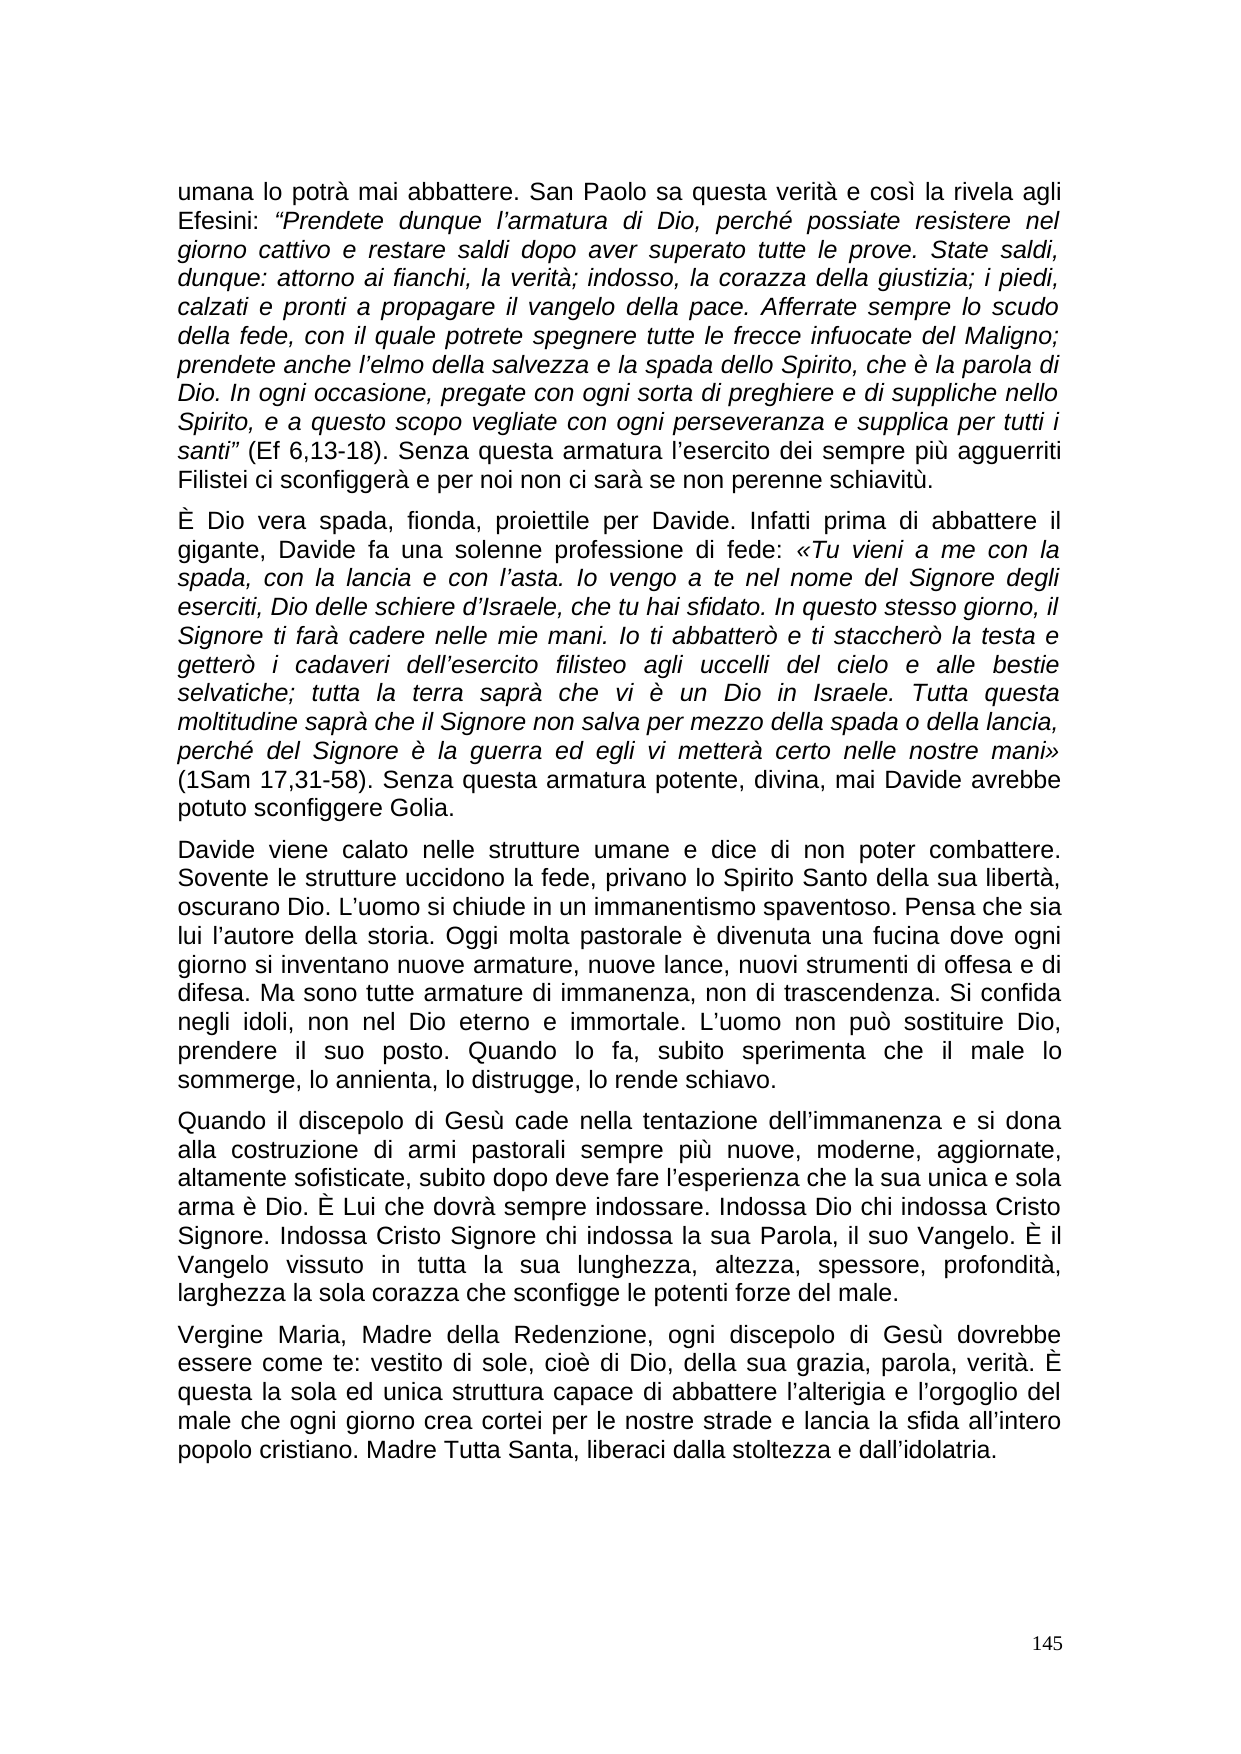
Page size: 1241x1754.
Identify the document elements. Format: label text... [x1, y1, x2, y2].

text Vergine Maria, Madre della Redenzione, ogni discepolo di Gesù dovrebbe essere come te: vestito di sole, cioè di Dio, della sua grazia, parola, verità. È questa la sola ed unica struttura capace di abbattere l’alterigia e l’orgoglio del male che ogni giorno crea cortei per le nostre strade e lancia la sfida all’intero popolo cristiano. Madre Tutta Santa, liberaci dalla stoltezza e dall’idolatria. [177, 1320, 1063, 1463]
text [177, 177, 1063, 493]
text È Dio vera spada, fionda, proiettile per Davide. Infatti prima di abbattere il gigante, Davide fa una solenne professione di fede: «Tu vieni a me con la spada, con la lancia e con l’asta. Io vengo a te nel nome del Signore degli eserciti, Dio delle schiere d’Israele, che tu hai sfidato. In questo stesso giorno, il Signore ti farà cadere nelle mie mani. Io ti abbatterò e ti staccherò la testa e getterò i cadaveri dell’esercito filisteo agli uccelli del cielo e alle bestie selvatiche; tutta la terra saprà che vi è un Dio in Israele. Tutta questa moltitudine saprà che il Signore non salva per mezzo della spada o della lancia, perché del Signore è la guerra ed egli vi metterà certo nelle nostre mani» (1Sam 17,31-58). Senza questa armatura potente, divina, mai Davide avrebbe potuto sconfiggere Golia. [177, 506, 1063, 822]
text Davide viene calato nelle strutture umane e dice di non poter combattere. Sovente le strutture uccidono la fede, privano lo Spirito Santo della sua libertà, oscurano Dio. L’uomo si chiude in un immanentismo spaventoso. Pensa che sia lui l’autore della storia. Oggi molta pastorale è divenuta una fucina dove ogni giorno si inventano nuove armature, nuove lance, nuovi strumenti di offesa e di difesa. Ma sono tutte armature di immanenza, non di trascendenza. Si confida negli idoli, non nel Dio eterno e immortale. L’uomo non può sostituire Dio, prendere il suo posto. Quando lo fa, subito sperimenta che il male lo sommerge, lo annienta, lo distrugge, lo rende schiavo. [177, 835, 1063, 1093]
text Quando il discepolo di Gesù cade nella tentazione dell’immanenza e si dona alla costruzione di armi pastorali sempre più nuove, moderne, aggiornate, altamente sofisticate, subito dopo deve fare l’esperienza che la sua unica e sola arma è Dio. È Lui che dovrà sempre indossare. Indossa Dio chi indossa Cristo Signore. Indossa Cristo Signore chi indossa la sua Parola, il suo Vangelo. È il Vangelo vissuto in tutta la sua lunghezza, altezza, spessore, profondità, larghezza la sola corazza che sconfigge le potenti forze del male. [177, 1106, 1063, 1307]
